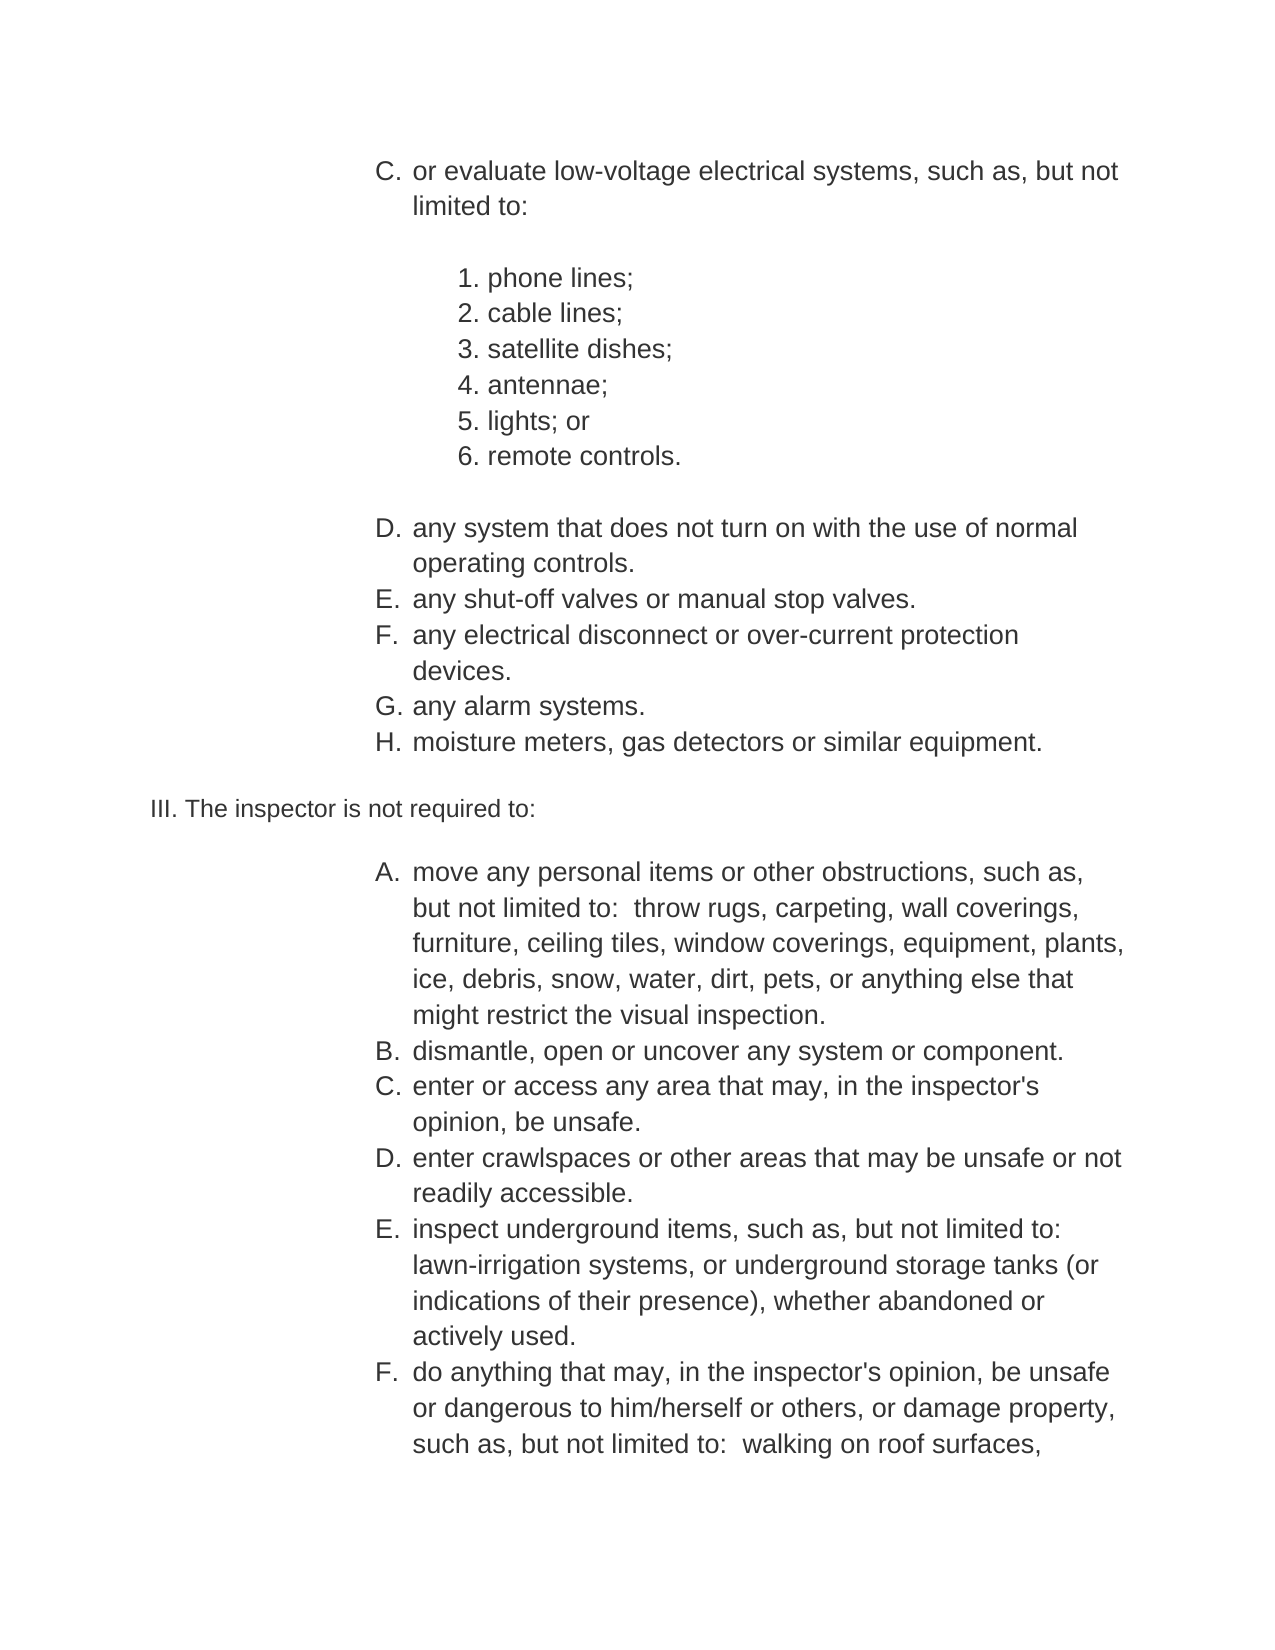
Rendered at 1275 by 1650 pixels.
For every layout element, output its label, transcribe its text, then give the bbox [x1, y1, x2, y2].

list any shut-off valves or manual stop valves. [375, 579, 1125, 614]
list enter crawlspaces or other areas that may be unsafe or not readily accessible. [375, 1137, 1125, 1209]
list or evaluate low-voltage electrical systems, such as, but not limited to: 1. phone lines; 2. cable lines; 3. satellite dishes; 4. antennae; 5. lights; or 6. remote controls. [375, 150, 1125, 507]
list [375, 1352, 1125, 1459]
list any system that does not turn on with the use of normal operating controls. [375, 507, 1125, 579]
list move any personal items or other obstructions, such as, but not limited to: throw rugs, carpeting, wall coverings, furniture, ceiling tiles, window coverings, equipment, plants, ice, debris, snow, water, dirt, pets, or anything else that might restrict the visual inspection. [375, 851, 1125, 1030]
list any alarm systems. [375, 686, 1125, 722]
list dismantle, open or uncover any system or component. [375, 1030, 1125, 1066]
list moisture meters, gas detectors or similar equipment. [375, 722, 1125, 757]
list enter or access any area that may, in the inspector's opinion, be unsafe. [375, 1066, 1125, 1137]
text III. The inspector is not required to: [150, 787, 1125, 822]
list inspect underground items, such as, but not limited to: lawn-irrigation systems, or underground storage tanks (or indications of their presence), whether abandoned or actively used. [375, 1209, 1125, 1352]
list any electrical disconnect or over-current protection devices. [375, 614, 1125, 686]
